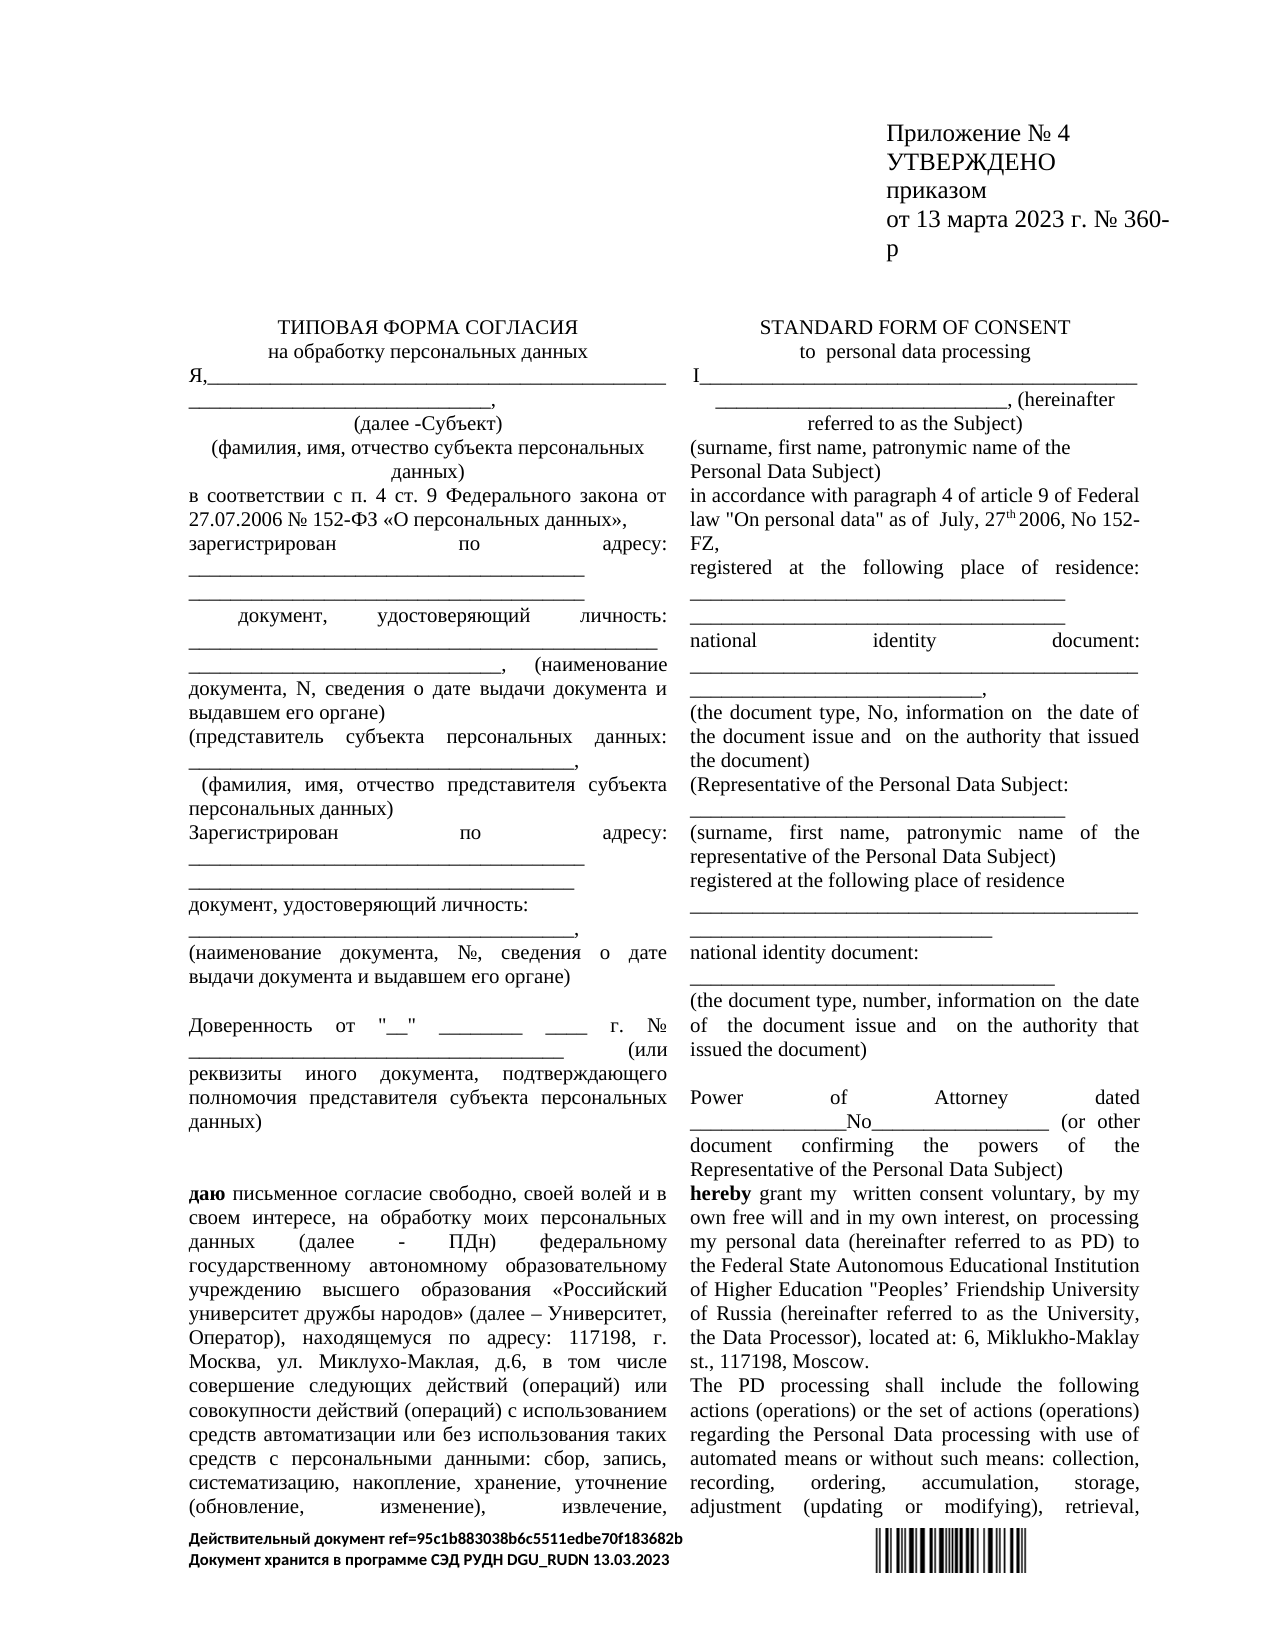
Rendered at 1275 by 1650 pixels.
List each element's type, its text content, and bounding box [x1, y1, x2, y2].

text Приложение № 4 [886, 118, 1181, 147]
table_header STANDARD FORM OF CONSENT to personal data processing I______________________________________________________________________, (hereinafter referred to as the Subject) (surname, first name, patronymic name of the Personal Data Subject) in accordance with paragraph 4 of article 9 of Federal law "On personal data" as of July, 27th 2006, No 152-FZ, registered at the following place of residence: ____________________________________ ____________________________________ national identity document: _______________________________________________________________________, (the document type, No, information on the date of the document issue and on the authority that issued the document) (Representative of the Personal Data Subject: ____________________________________ (surname, first name, patronymic name of the representative of the Personal Data Subject) registered at the following place of residence ________________________________________________________________________ national identity document: ___________________________________ (the document type, number, information on the date of the document issue and on the authority that issued the document) Power of Attorney dated _______________No_________________ (or other document confirming the powers of the Representative of the Personal Data Subject) [679, 291, 1151, 1181]
text УТВЕРЖДЕНО [886, 147, 1181, 176]
table_header ТИПОВАЯ ФОРМА СОГЛАСИЯ на обработку персональных данных Я,_________________________________________________________________________, (далее -Субъект) (фамилия, имя, отчество субъекта персональных данных) в соответствии с п. 4 ст. 9 Федерального закона от 27.07.2006 № 152-ФЗ «О персональных данных», зарегистрирован по адресу: ______________________________________ ______________________________________ документ, удостоверяющий личность: ___________________________________________________________________________, (наименование документа, N, сведения о дате выдачи документа и выдавшем его органе) (представитель субъекта персональных данных: _____________________________________, (фамилия, имя, отчество представителя субъекта персональных данных) Зарегистрирован по адресу: ______________________________________ _____________________________________ документ, удостоверяющий личность: _____________________________________, (наименование документа, №, сведения о дате выдачи документа и выдавшем его органе) Доверенность от "__" ________ ____ г. № ____________________________________ (или реквизиты иного документа, подтверждающего полномочия представителя субъекта персональных данных) [177, 291, 679, 1181]
text от 13 марта 2023 г. № 360-р [886, 204, 1181, 262]
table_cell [679, 1181, 1151, 1518]
picture [862, 1528, 1042, 1573]
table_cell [177, 1181, 679, 1518]
text приказом [886, 176, 1181, 204]
